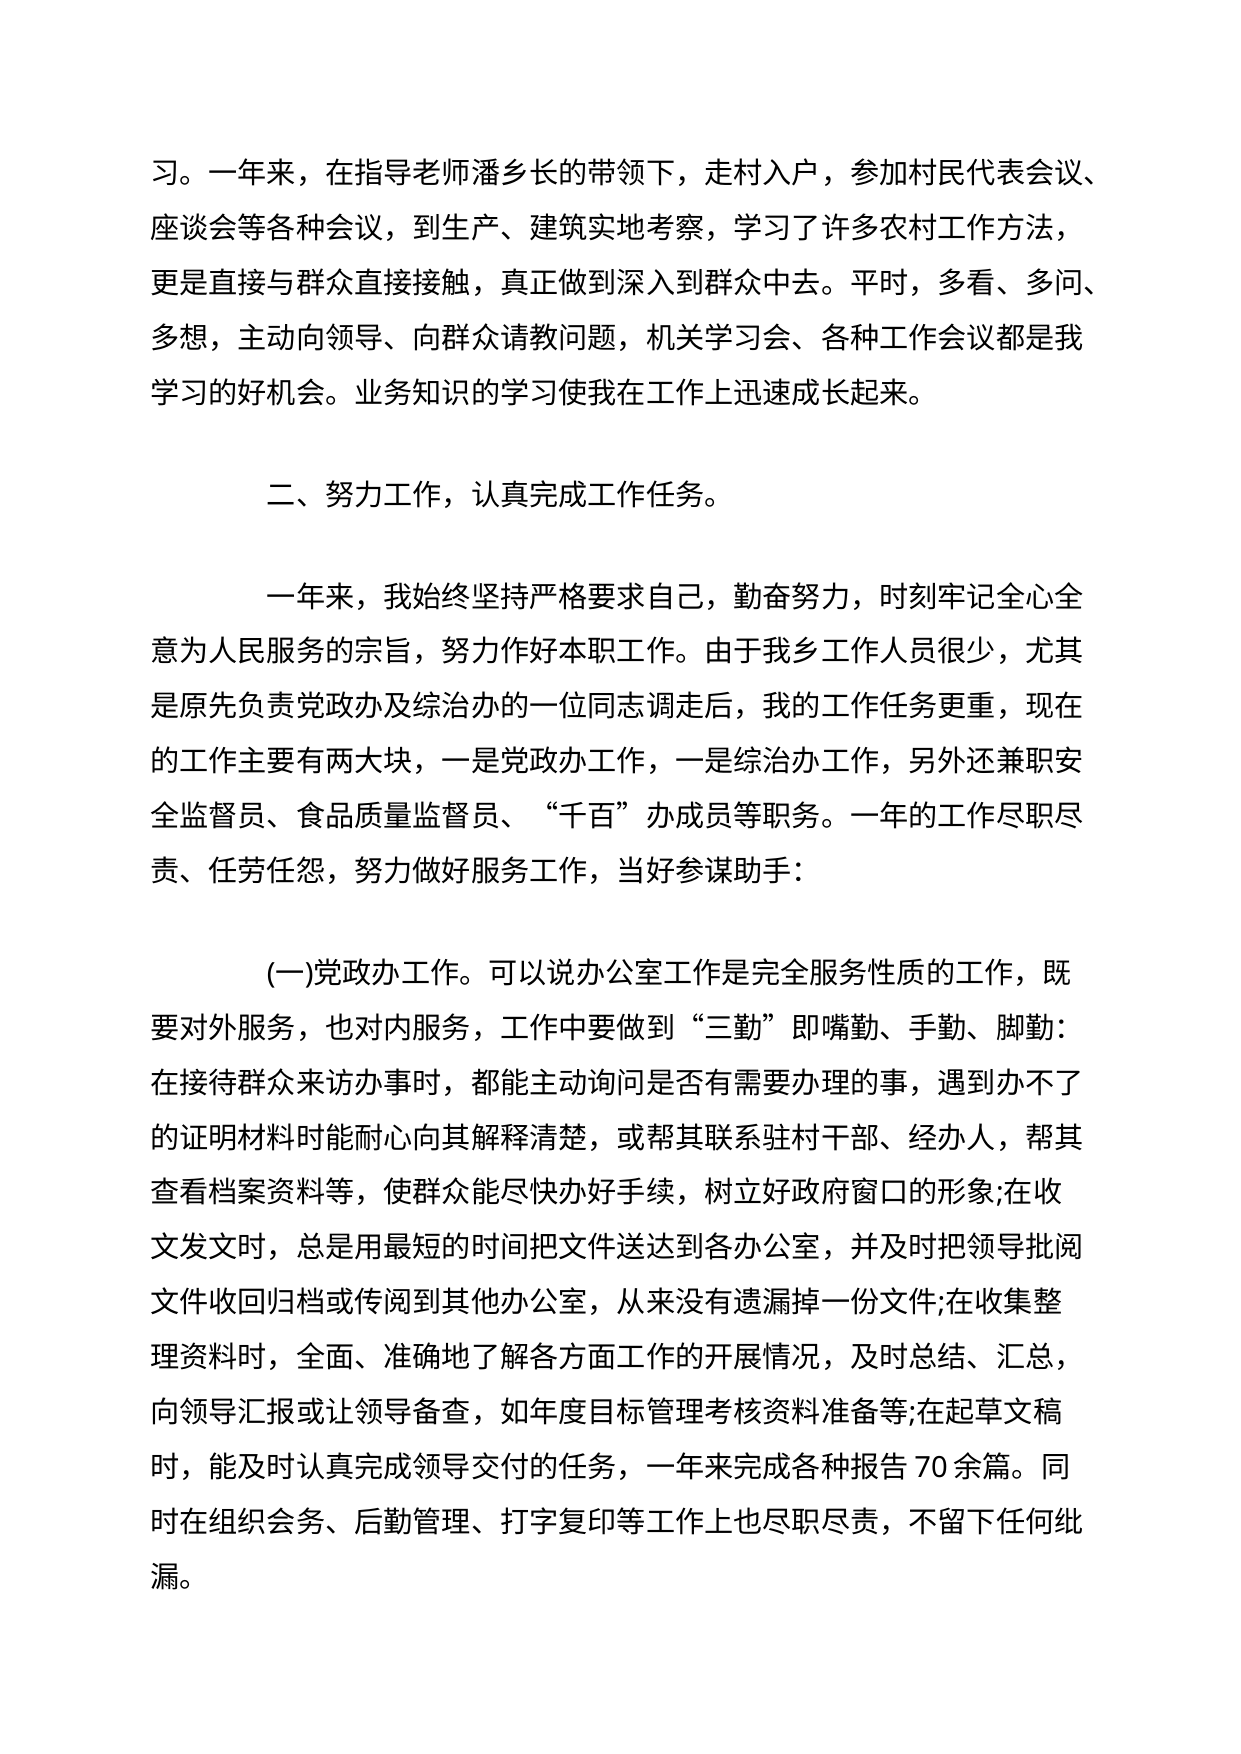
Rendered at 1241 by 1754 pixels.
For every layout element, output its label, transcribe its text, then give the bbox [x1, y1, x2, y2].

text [150, 150, 1090, 412]
text 二、努力工作，认真完成工作任务。 [150, 471, 1090, 514]
text 一年来，我始终坚持严格要求自己，勤奋努力，时刻牢记全心全意为人民服务的宗旨，努力作好本职工作。由于我乡工作人员很少，尤其是原先负责党政办及综治办的一位同志调走后，我的工作任务更重，现在的工作主要有两大块，一是党政办工作，一是综治办工作，另外还兼职安全监督员、食品质量监督员、“千百”办成员等职务。一年的工作尽职尽责、任劳任怨，努力做好服务工作，当好参谋助手： [150, 573, 1090, 890]
text (一)党政办工作。可以说办公室工作是完全服务性质的工作，既要对外服务，也对内服务，工作中要做到“三勤”即嘴勤、手勤、脚勤：在接待群众来访办事时，都能主动询问是否有需要办理的事，遇到办不了的证明材料时能耐心向其解释清楚，或帮其联系驻村干部、经办人，帮其查看档案资料等，使群众能尽快办好手续，树立好政府窗口的形象;在收文发文时，总是用最短的时间把文件送达到各办公室，并及时把领导批阅文件收回归档或传阅到其他办公室，从来没有遗漏掉一份文件;在收集整理资料时，全面、准确地了解各方面工作的开展情况，及时总结、汇总，向领导汇报或让领导备查，如年度目标管理考核资料准备等;在起草文稿时，能及时认真完成领导交付的任务，一年来完成各种报告70余篇。同时在组织会务、后勤管理、打字复印等工作上也尽职尽责，不留下任何纰漏。 [150, 949, 1090, 1596]
